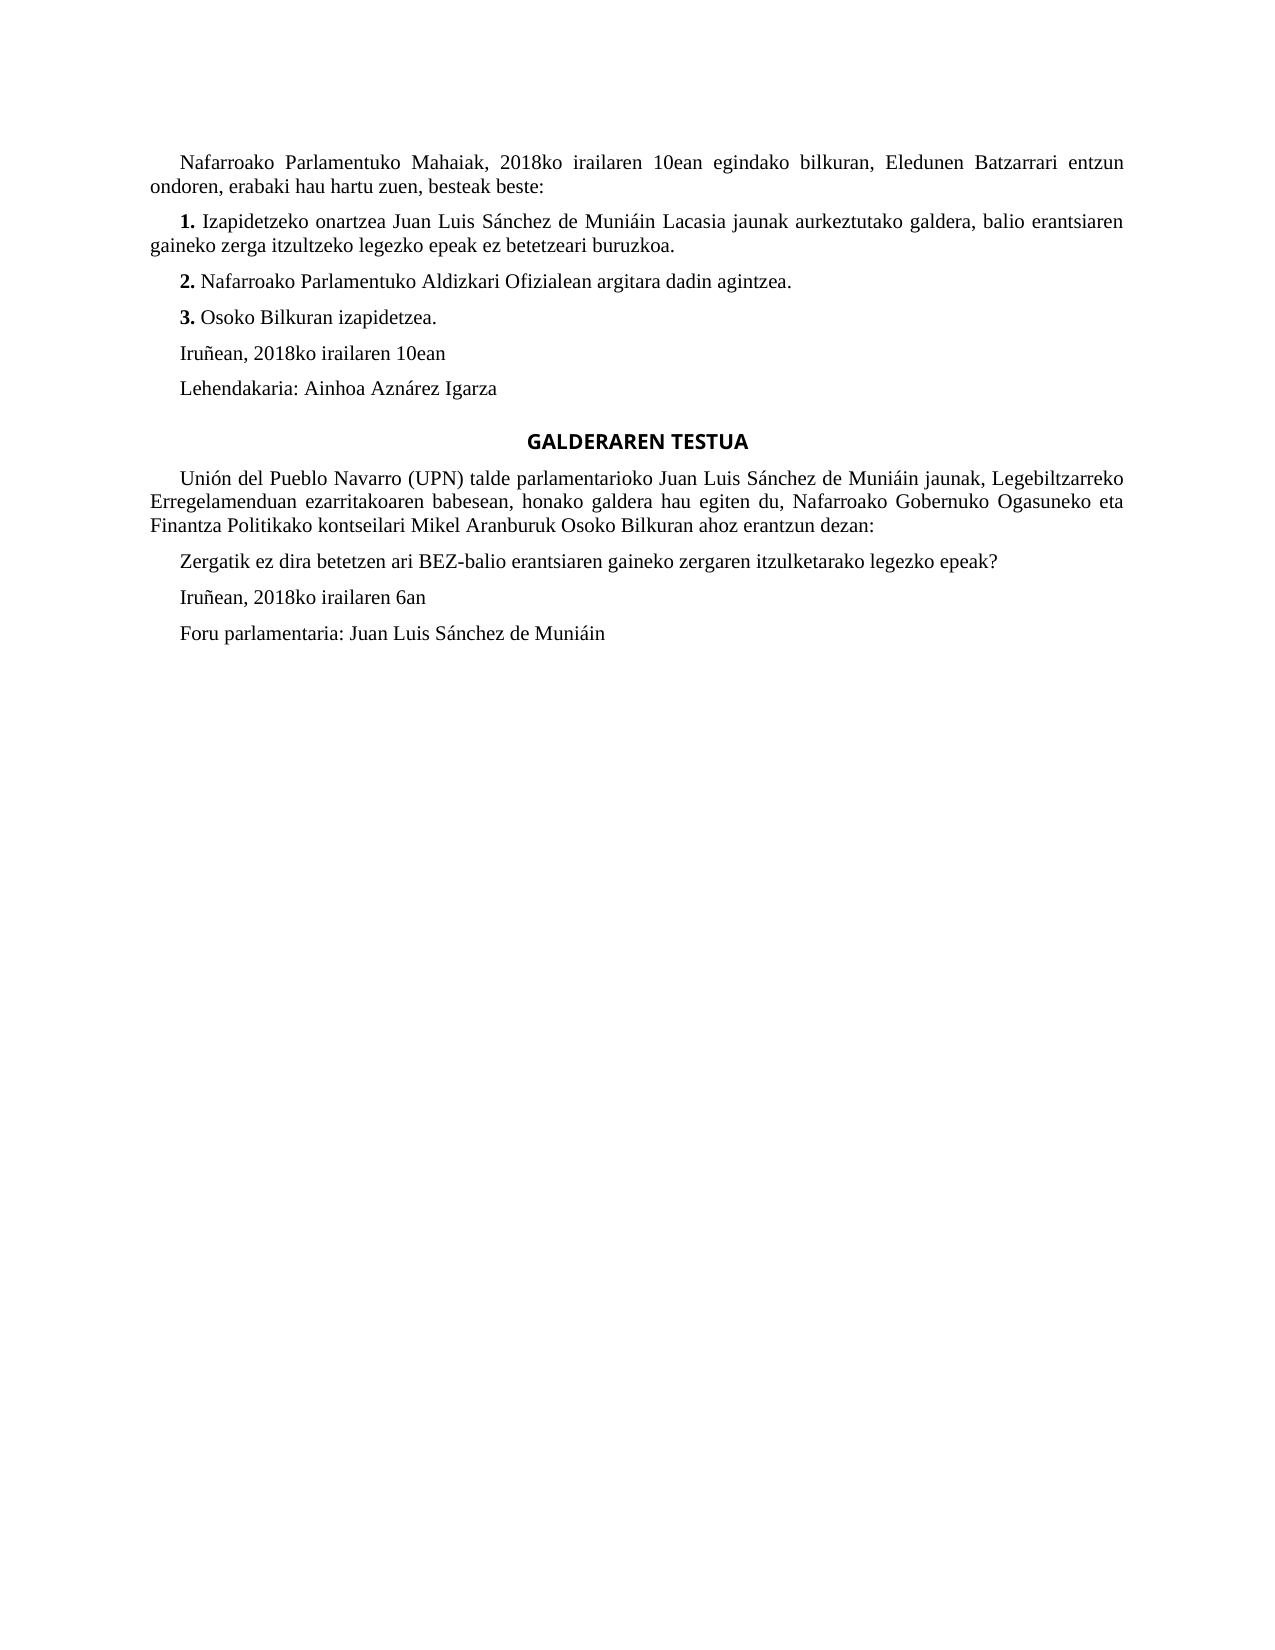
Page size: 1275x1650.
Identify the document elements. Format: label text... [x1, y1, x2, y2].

text Foru parlamentaria: Juan Luis Sánchez de Muniáin [150, 621, 1125, 645]
text 1. Izapidetzeko onartzea Juan Luis Sánchez de Muniáin Lacasia jaunak aurkeztutako galdera, balio erantsiaren gaineko zerga itzultzeko legezko epeak ez betetzeari buruzkoa. [150, 210, 1125, 258]
text 2. Nafarroako Parlamentuko Aldizkari Ofizialean argitara dadin agintzea. [150, 269, 1125, 293]
text Lehendakaria: Ainhoa Aznárez Igarza [150, 377, 1125, 401]
text GALDERAREN TESTUA [150, 430, 1125, 454]
text Zergatik ez dira betetzen ari BEZ-balio erantsiaren gaineko zergaren itzulketarako legezko epeak? [150, 549, 1125, 573]
text Unión del Pueblo Navarro (UPN) talde parlamentarioko Juan Luis Sánchez de Muniáin jaunak, Legebiltzarreko Erregelamenduan ezarritakoaren babesean, honako galdera hau egiten du, Nafarroako Gobernuko Ogasuneko eta Finantza Politikako kontseilari Mikel Aranburuk Osoko Bilkuran ahoz erantzun dezan: [150, 466, 1125, 538]
text Iruñean, 2018ko irailaren 10ean [150, 341, 1125, 365]
text Nafarroako Parlamentuko Mahaiak, 2018ko irailaren 10ean egindako bilkuran, Eledunen Batzarrari entzun ondoren, erabaki hau hartu zuen, besteak beste: [150, 150, 1125, 198]
text Iruñean, 2018ko irailaren 6an [150, 585, 1125, 609]
text 3. Osoko Bilkuran izapidetzea. [150, 305, 1125, 329]
